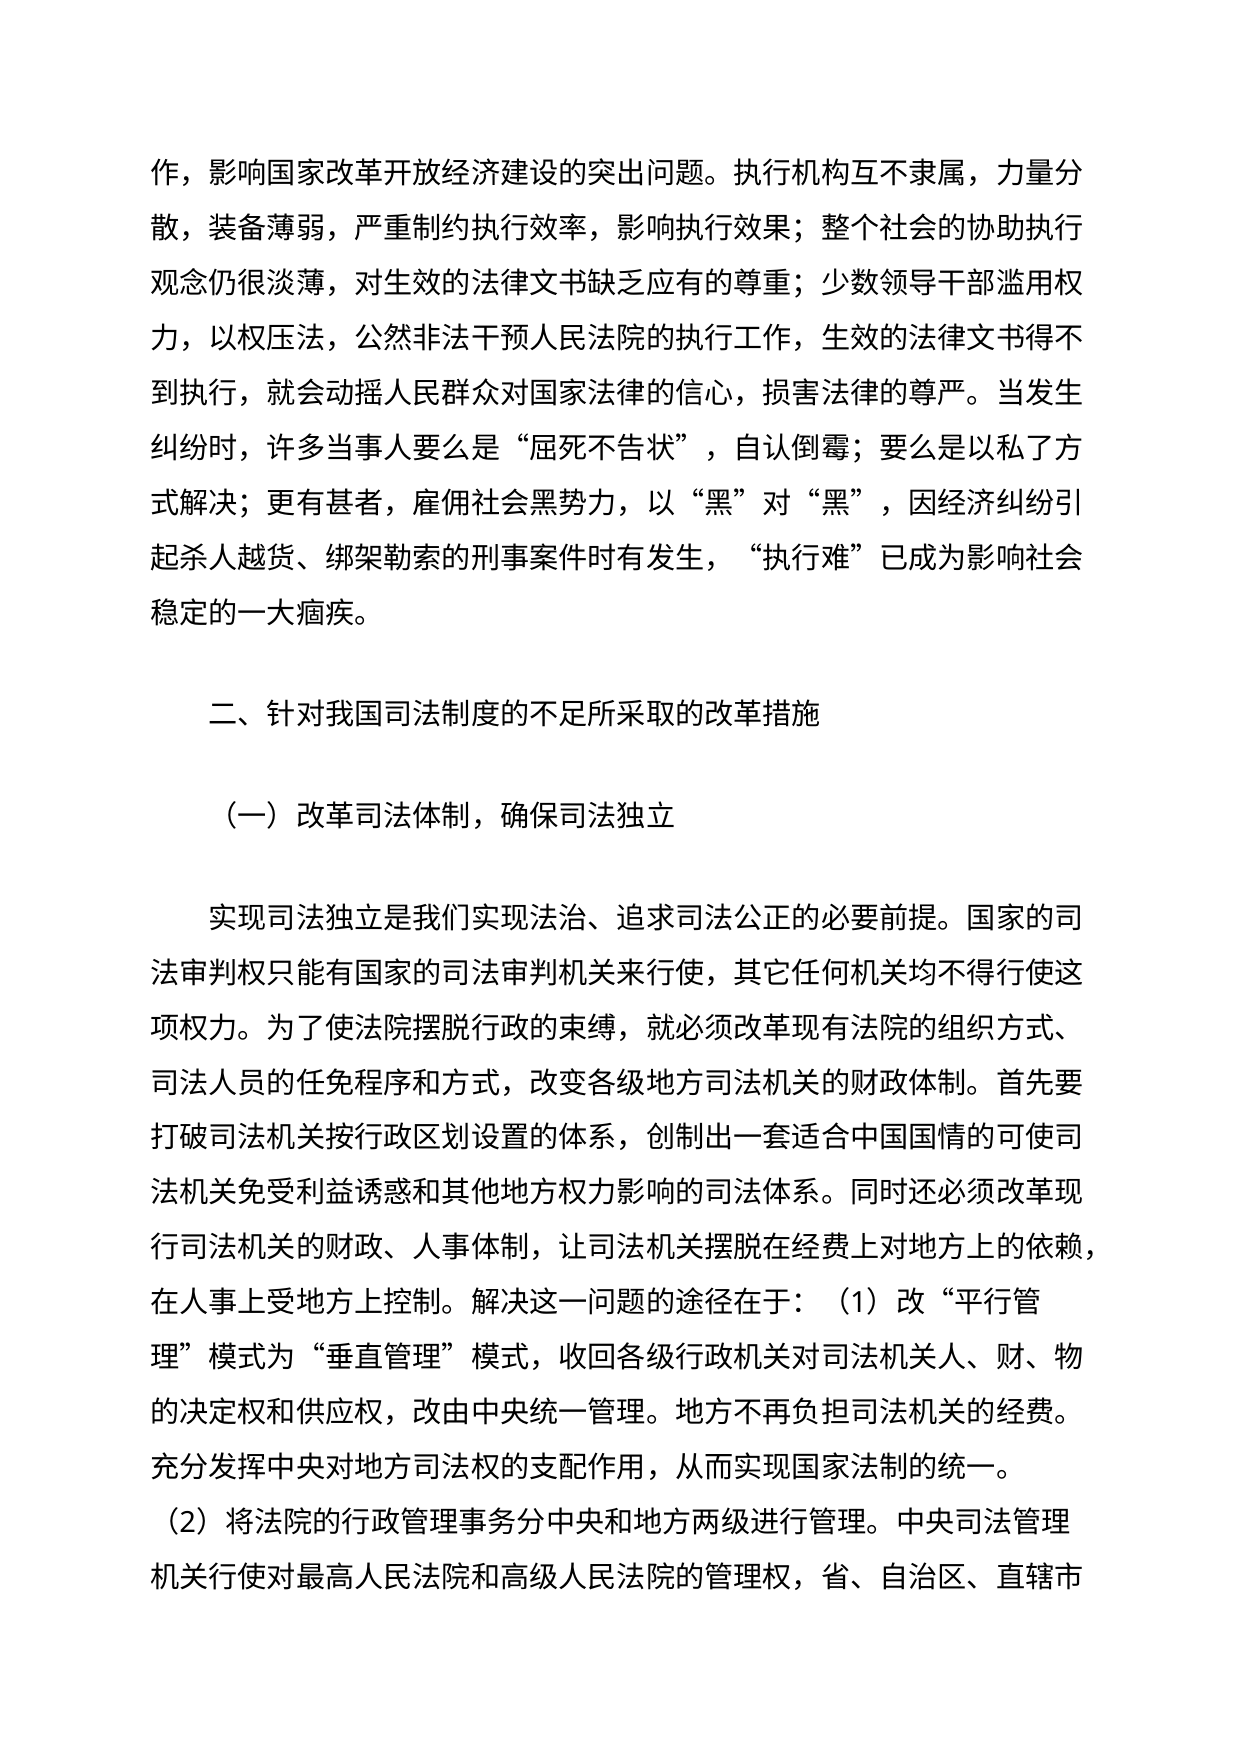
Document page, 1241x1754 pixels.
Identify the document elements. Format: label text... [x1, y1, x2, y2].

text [150, 150, 1090, 631]
text （一）改革司法体制，确保司法独立 [150, 793, 1090, 835]
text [150, 894, 1090, 1596]
text 二、针对我国司法制度的不足所采取的改革措施 [150, 691, 1090, 733]
